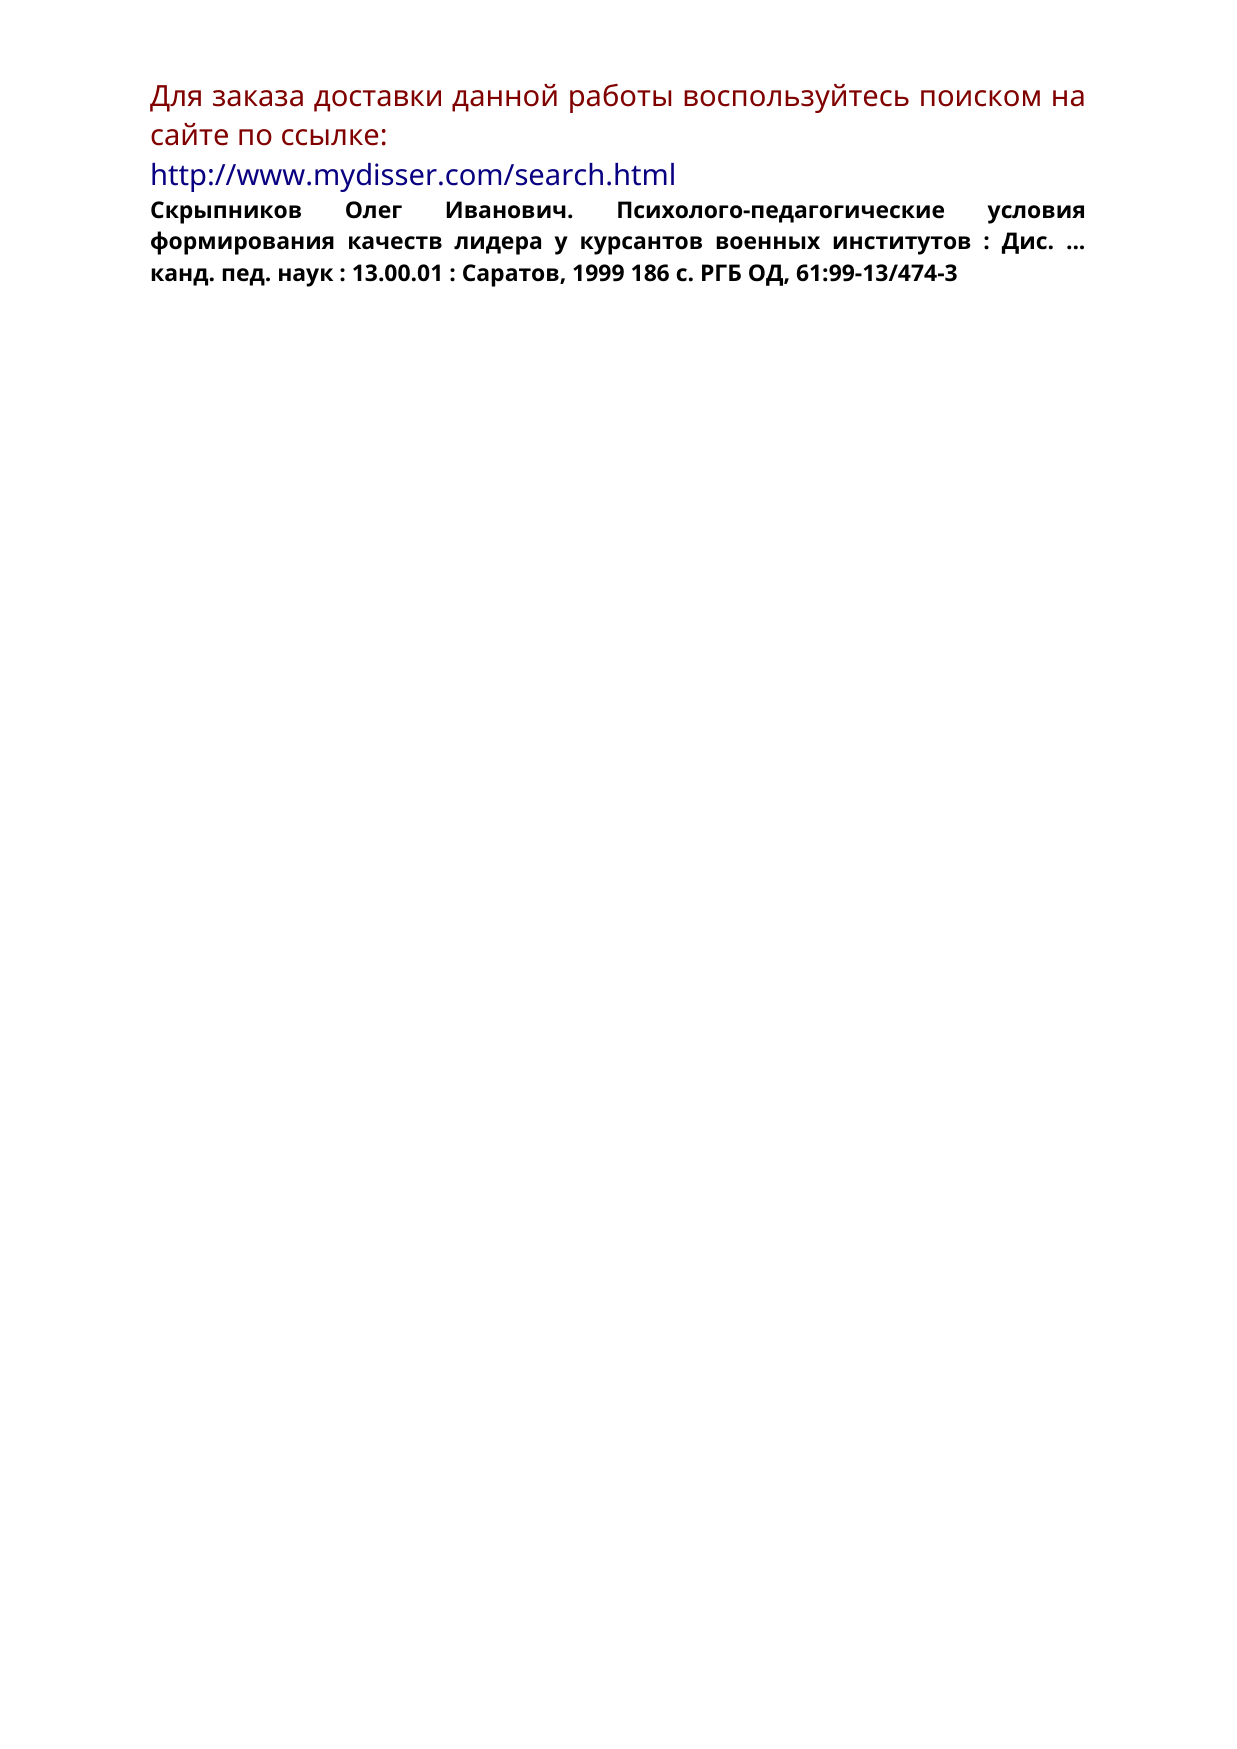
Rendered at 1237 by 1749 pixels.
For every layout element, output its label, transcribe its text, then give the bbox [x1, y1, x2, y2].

text Скрыпников Олег Иванович. Психолого-педагогические условия формирования качеств лидера у курсантов военных институтов : Дис. ... канд. пед. наук : 13.00.01 : Саратов, 1999 186 c. РГБ ОД, 61:99-13/474-3 [150, 194, 1086, 288]
